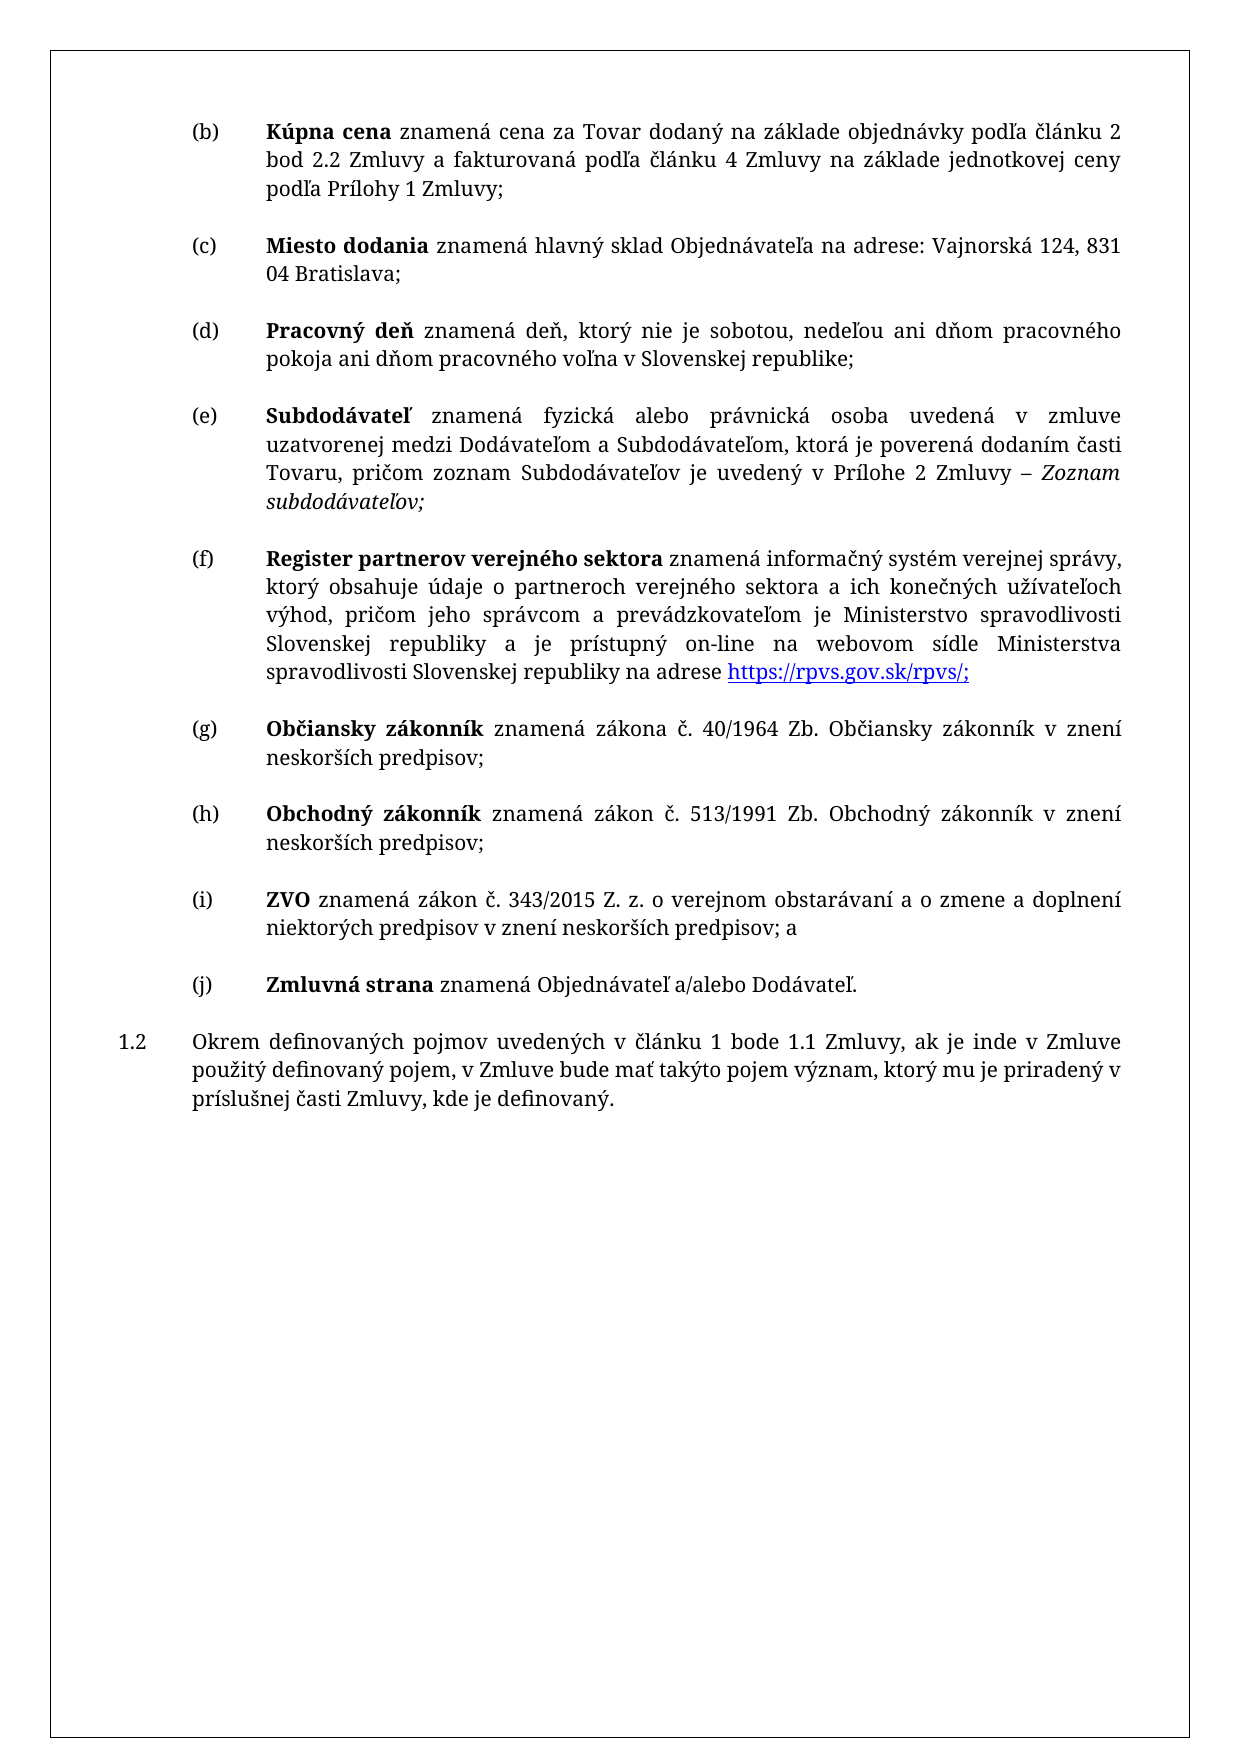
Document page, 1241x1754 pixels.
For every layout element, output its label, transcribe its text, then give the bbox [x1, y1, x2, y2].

list Občiansky zákonník znamená zákona č. 40/1964 Zb. Občiansky zákonník v znení neskorších predpisov; [192, 714, 1122, 771]
list Pracovný deň znamená deň, ktorý nie je sobotou, nedeľou ani dňom pracovného pokoja ani dňom pracovného voľna v Slovenskej republike; [192, 316, 1122, 373]
list Zmluvná strana znamená Objednávateľ a/alebo Dodávateľ. [192, 970, 1122, 999]
list Miesto dodania znamená hlavný sklad Objednávateľa na adrese: Vajnorská 124, 831 04 Bratislava; [192, 231, 1122, 288]
list ZVO znamená zákon č. 343/2015 Z. z. o verejnom obstarávaní a o zmene a doplnení niektorých predpisov v znení neskorších predpisov; a [192, 885, 1122, 942]
list Kúpna cena znamená cena za Tovar dodaný na základe objednávky podľa článku 2 bod 2.2 Zmluvy a fakturovaná podľa článku 4 Zmluvy na základe jednotkovej ceny podľa Prílohy 1 Zmluvy; [192, 117, 1122, 202]
list Obchodný zákonník znamená zákon č. 513/1991 Zb. Obchodný zákonník v znení neskorších predpisov; [192, 799, 1122, 856]
list Register partnerov verejného sektora znamená informačný systém verejnej správy, ktorý obsahuje údaje o partneroch verejného sektora a ich konečných užívateľoch výhod, pričom jeho správcom a prevádzkovateľom je Ministerstvo spravodlivosti Slovenskej republiky a je prístupný on-line na webovom sídle Ministerstva spravodlivosti Slovenskej republiky na adrese https://rpvs.gov.sk/rpvs/; [192, 544, 1122, 686]
list Okrem definovaných pojmov uvedených v článku 1 bode 1.1 Zmluvy, ak je inde v Zmluve použitý definovaný pojem, v Zmluve bude mať takýto pojem význam, ktorý mu je priradený v príslušnej časti Zmluvy, kde je definovaný. [118, 1027, 1122, 1112]
list Subdodávateľ znamená fyzická alebo právnická osoba uvedená v zmluve uzatvorenej medzi Dodávateľom a Subdodávateľom, ktorá je poverená dodaním časti Tovaru, pričom zoznam Subdodávateľov je uvedený v Prílohe 2 Zmluvy – Zoznam subdodávateľov; [192, 401, 1122, 515]
